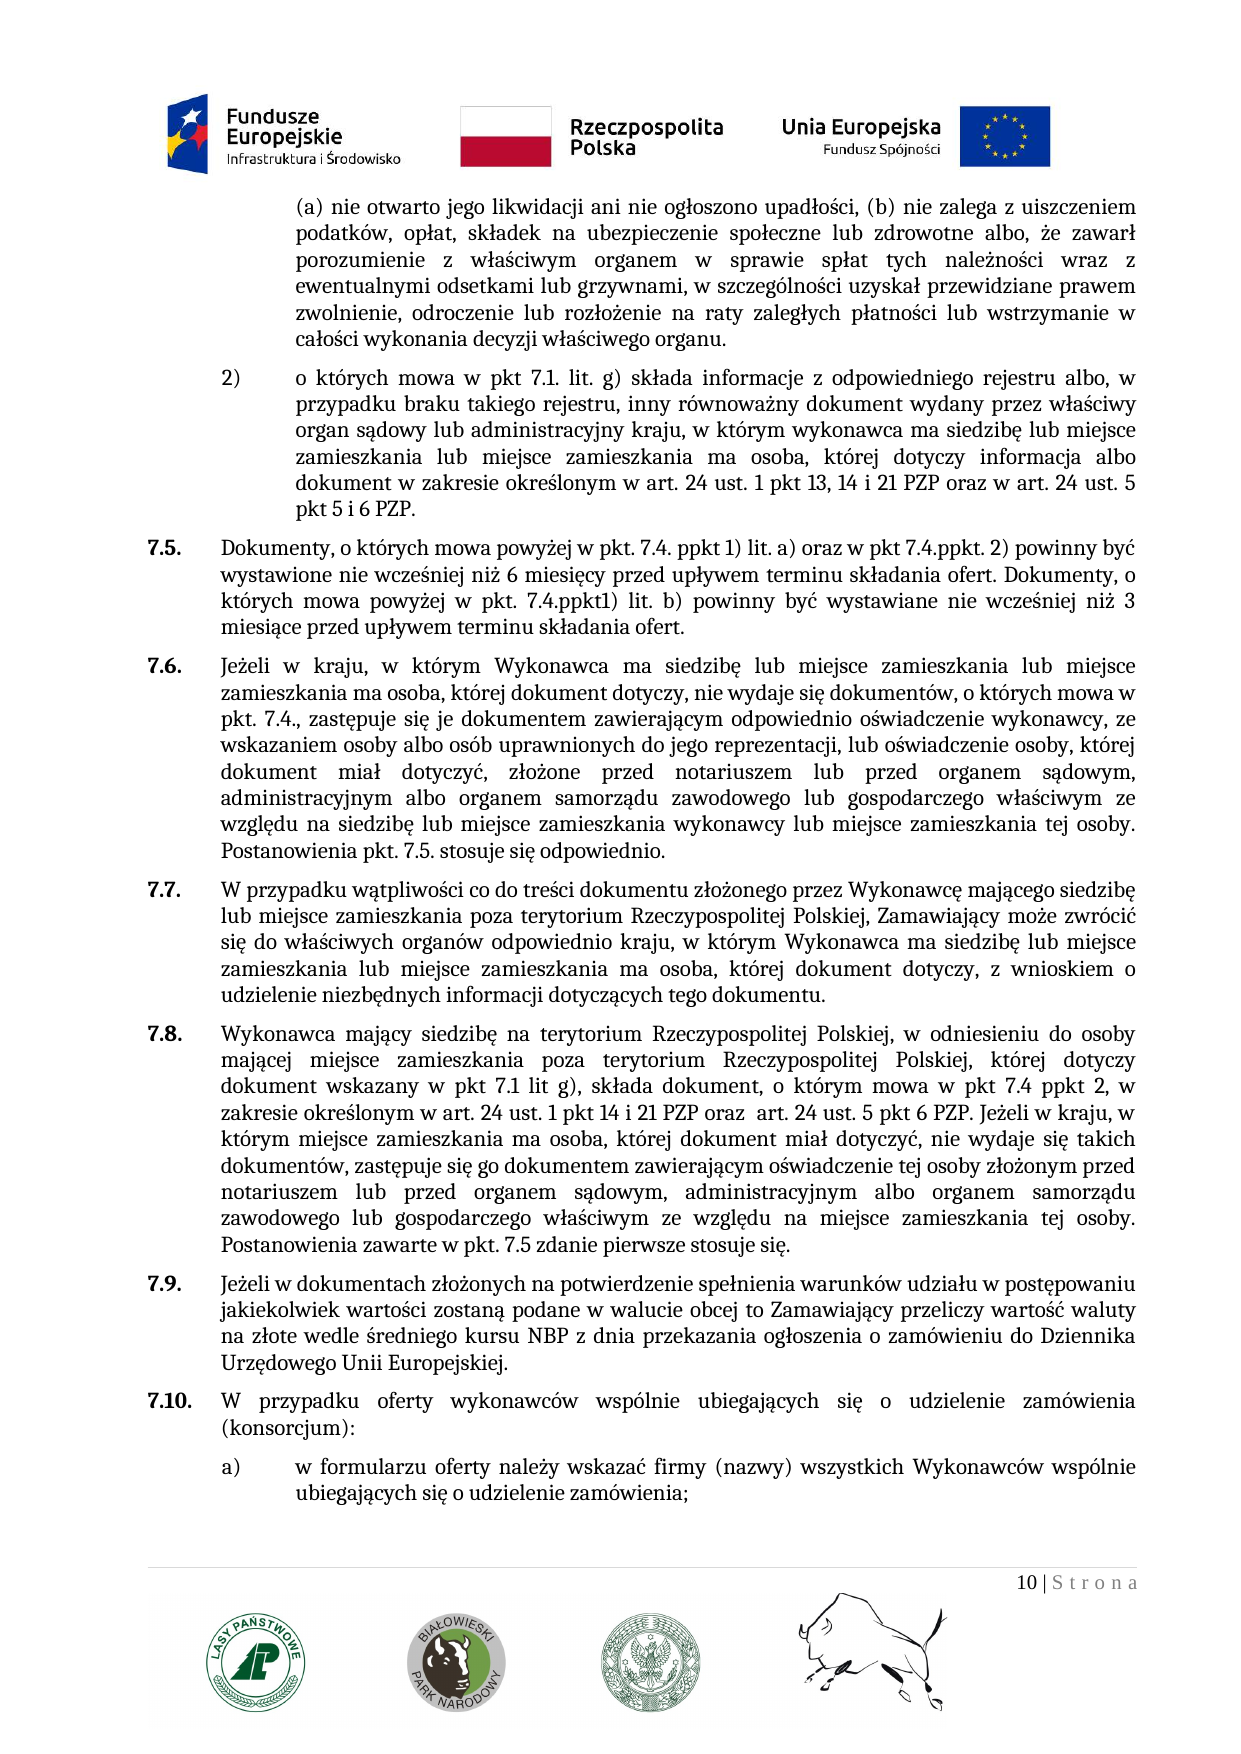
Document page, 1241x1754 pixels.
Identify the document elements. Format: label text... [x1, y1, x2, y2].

text 7.10. W przypadku oferty wykonawców wspólnie ubiegających się o udzielenie zamówienia (konsorcjum): [148, 1388, 1137, 1441]
text 7.5. Dokumenty, o których mowa powyżej w pkt. 7.4. ppkt 1) lit. a) oraz w pkt 7.4.ppkt. 2) powinny być wystawione nie wcześniej niż 6 miesięcy przed upływem terminu składania ofert. Dokumenty, o których mowa powyżej w pkt. 7.4.ppkt1) lit. b) powinny być wystawiane nie wcześniej niż 3 miesiące przed upływem terminu składania ofert. [148, 535, 1137, 641]
text 7.7. W przypadku wątpliwości co do treści dokumentu złożonego przez Wykonawcę mającego siedzibę lub miejsce zamieszkania poza terytorium Rzeczypospolitej Polskiej, Zamawiający może zwrócić się do właściwych organów odpowiednio kraju, w którym Wykonawca ma siedzibę lub miejsce zamieszkania lub miejsce zamieszkania ma osoba, której dokument dotyczy, z wnioskiem o udzielenie niezbędnych informacji dotyczących tego dokumentu. [148, 876, 1137, 1008]
picture [147, 1593, 948, 1729]
picture [147, 73, 1070, 194]
text a) w formularzu oferty należy wskazać firmy (nazwy) wszystkich Wykonawców wspólnie ubiegających się o udzielenie zamówienia; [222, 1453, 1137, 1506]
text 7.6. Jeżeli w kraju, w którym Wykonawca ma siedzibę lub miejsce zamieszkania lub miejsce zamieszkania ma osoba, której dokument dotyczy, nie wydaje się dokumentów, o których mowa w pkt. 7.4., zastępuje się je dokumentem zawierającym odpowiednio oświadczenie wykonawcy, ze wskazaniem osoby albo osób uprawnionych do jego reprezentacji, lub oświadczenie osoby, której dokument miał dotyczyć, złożone przed notariuszem lub przed organem sądowym, administracyjnym albo organem samorządu zawodowego lub gospodarczego właściwym ze względu na siedzibę lub miejsce zamieszkania wykonawcy lub miejsce zamieszkania tej osoby. Postanowienia pkt. 7.5. stosuje się odpowiednio. [148, 653, 1137, 864]
text 7.8. Wykonawca mający siedzibę na terytorium Rzeczypospolitej Polskiej, w odniesieniu do osoby mającej miejsce zamieszkania poza terytorium Rzeczypospolitej Polskiej, której dotyczy dokument wskazany w pkt 7.1 lit g), składa dokument, o którym mowa w pkt 7.4 ppkt 2, w zakresie określonym w art. 24 ust. 1 pkt 14 i 21 PZP oraz art. 24 ust. 5 pkt 6 PZP. Jeżeli w kraju, w którym miejsce zamieszkania ma osoba, której dokument miał dotyczyć, nie wydaje się takich dokumentów, zastępuje się go dokumentem zawierającym oświadczenie tej osoby złożonym przed notariuszem lub przed organem sądowym, administracyjnym albo organem samorządu zawodowego lub gospodarczego właściwym ze względu na miejsce zamieszkania tej osoby. Postanowienia zawarte w pkt. 7.5 zdanie pierwsze stosuje się. [148, 1021, 1137, 1258]
text 7.9. Jeżeli w dokumentach złożonych na potwierdzenie spełnienia warunków udziału w postępowaniu jakiekolwiek wartości zostaną podane w walucie obcej to Zamawiający przeliczy wartość waluty na złote wedle średniego kursu NBP z dnia przekazania ogłoszenia o zamówieniu do Dziennika Urzędowego Unii Europejskiej. [148, 1270, 1137, 1376]
text 2) o których mowa w pkt 7.1. lit. g) składa informacje z odpowiedniego rejestru albo, w przypadku braku takiego rejestru, inny równoważny dokument wydany przez właściwy organ sądowy lub administracyjny kraju, w którym wykonawca ma siedzibę lub miejsce zamieszkania lub miejsce zamieszkania ma osoba, której dotyczy informacja albo dokument w zakresie określonym w art. 24 ust. 1 pkt 13, 14 i 21 PZP oraz w art. 24 ust. 5 pkt 5 i 6 PZP. [222, 364, 1137, 523]
